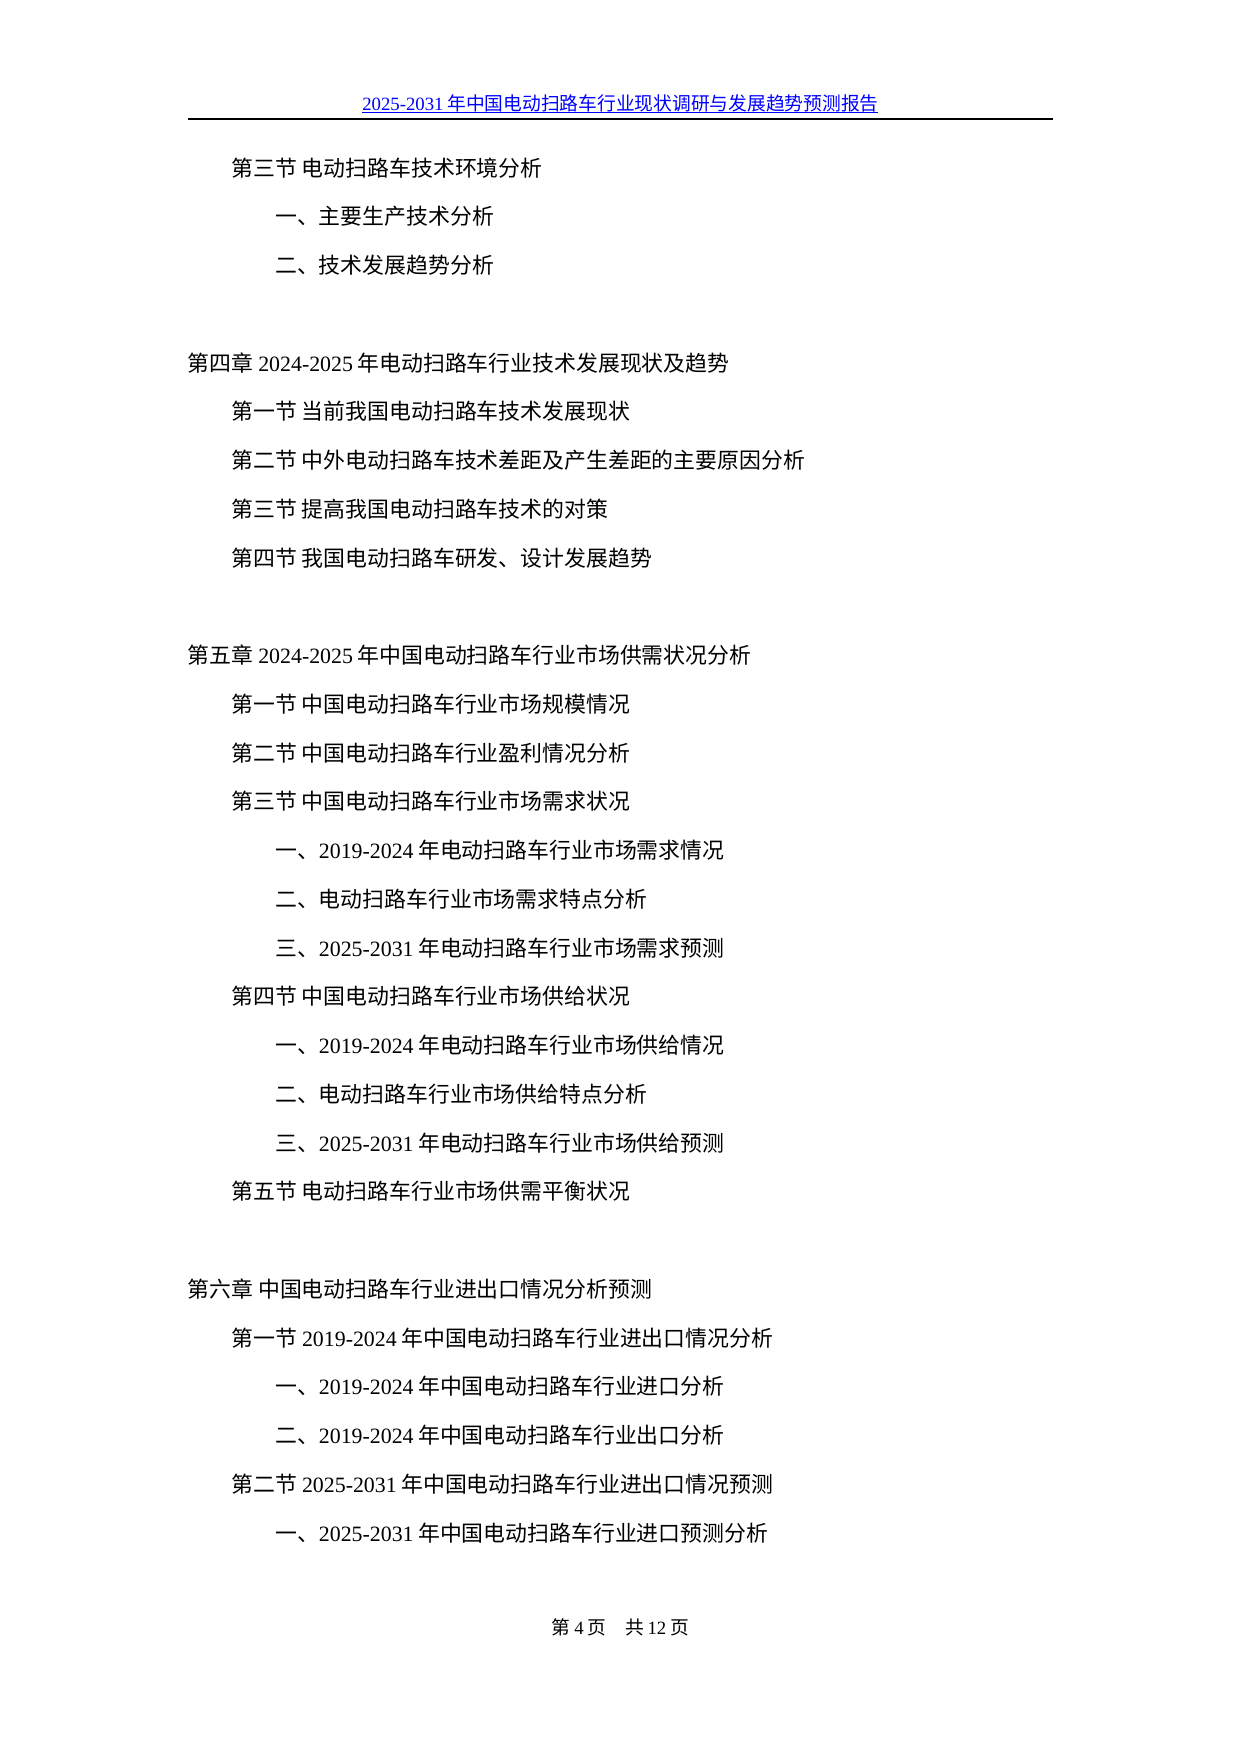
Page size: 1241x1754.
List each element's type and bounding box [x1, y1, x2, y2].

text [187, 150, 1053, 1548]
